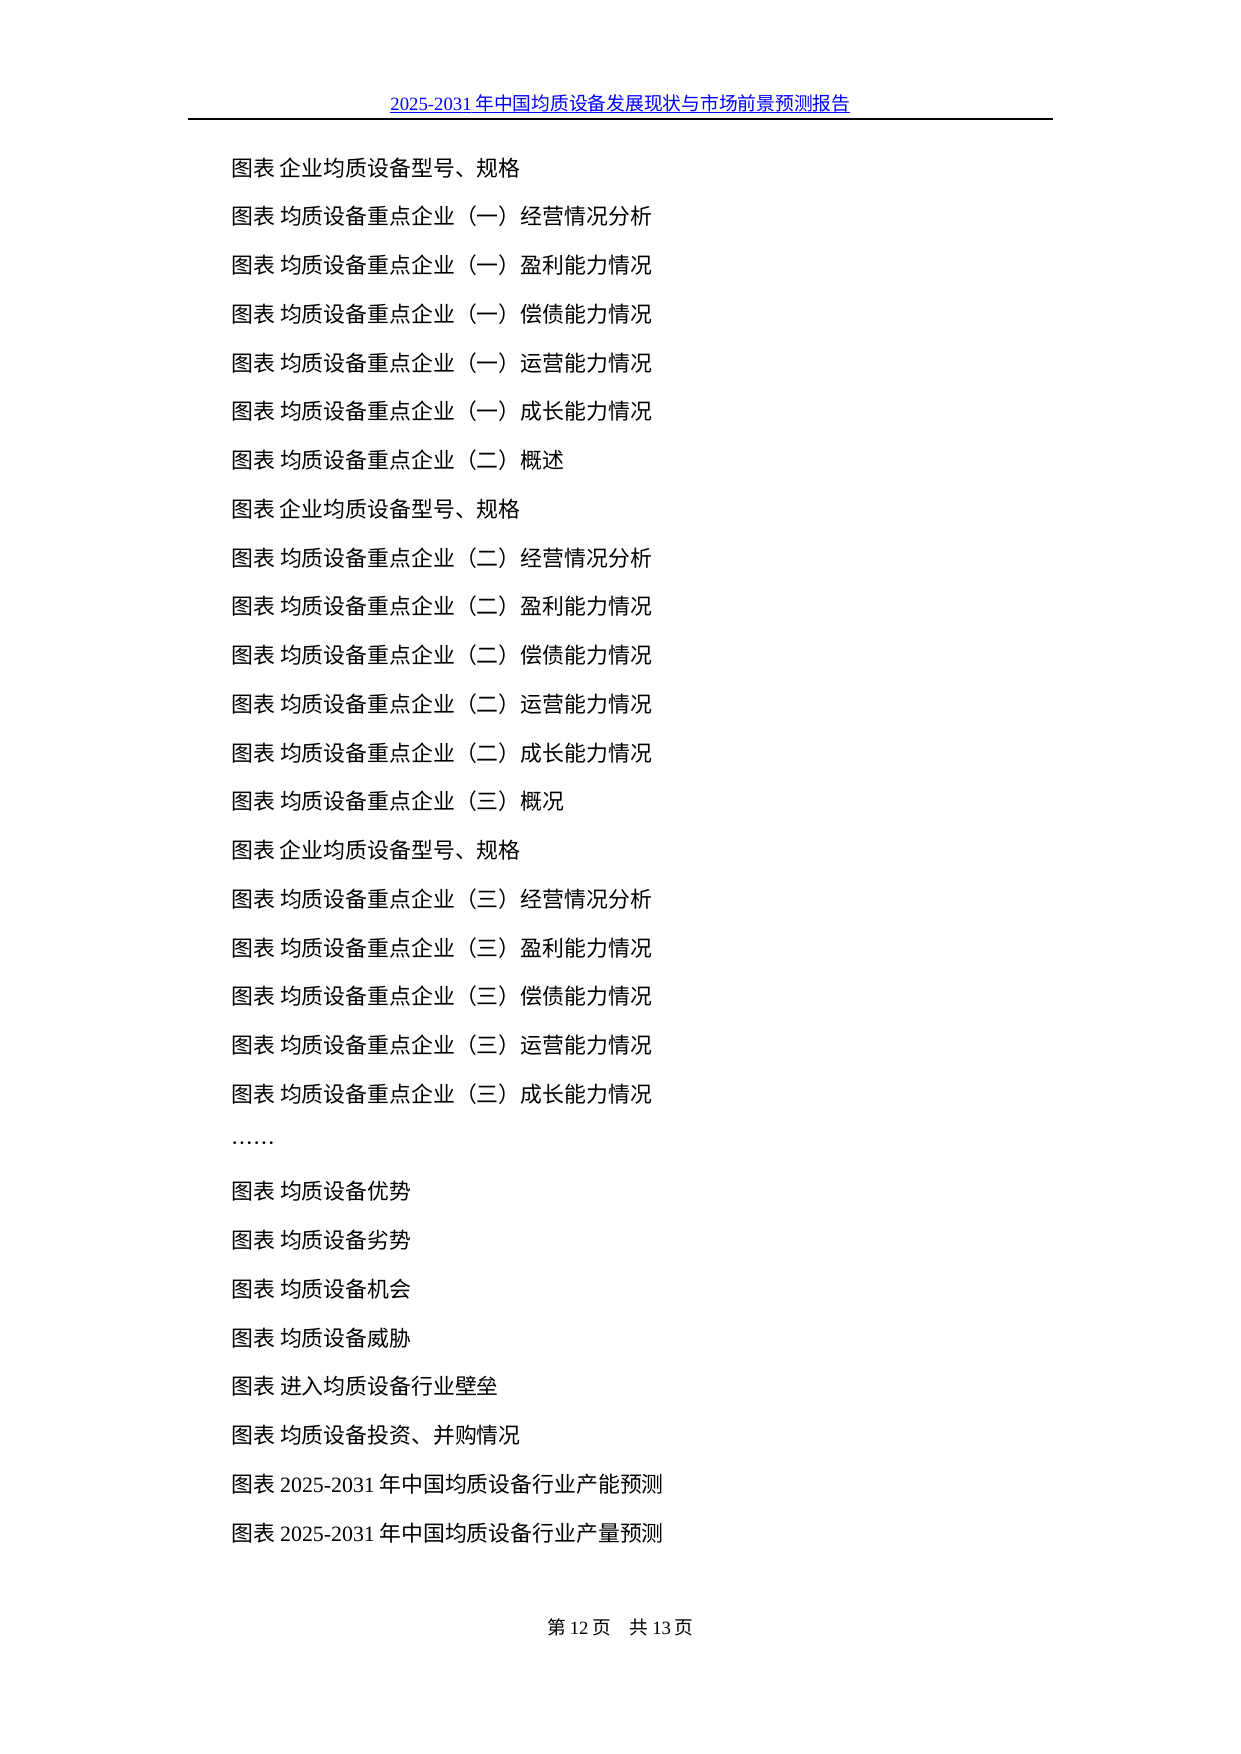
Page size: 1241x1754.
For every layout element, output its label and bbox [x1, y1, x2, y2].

text [187, 150, 1053, 1548]
